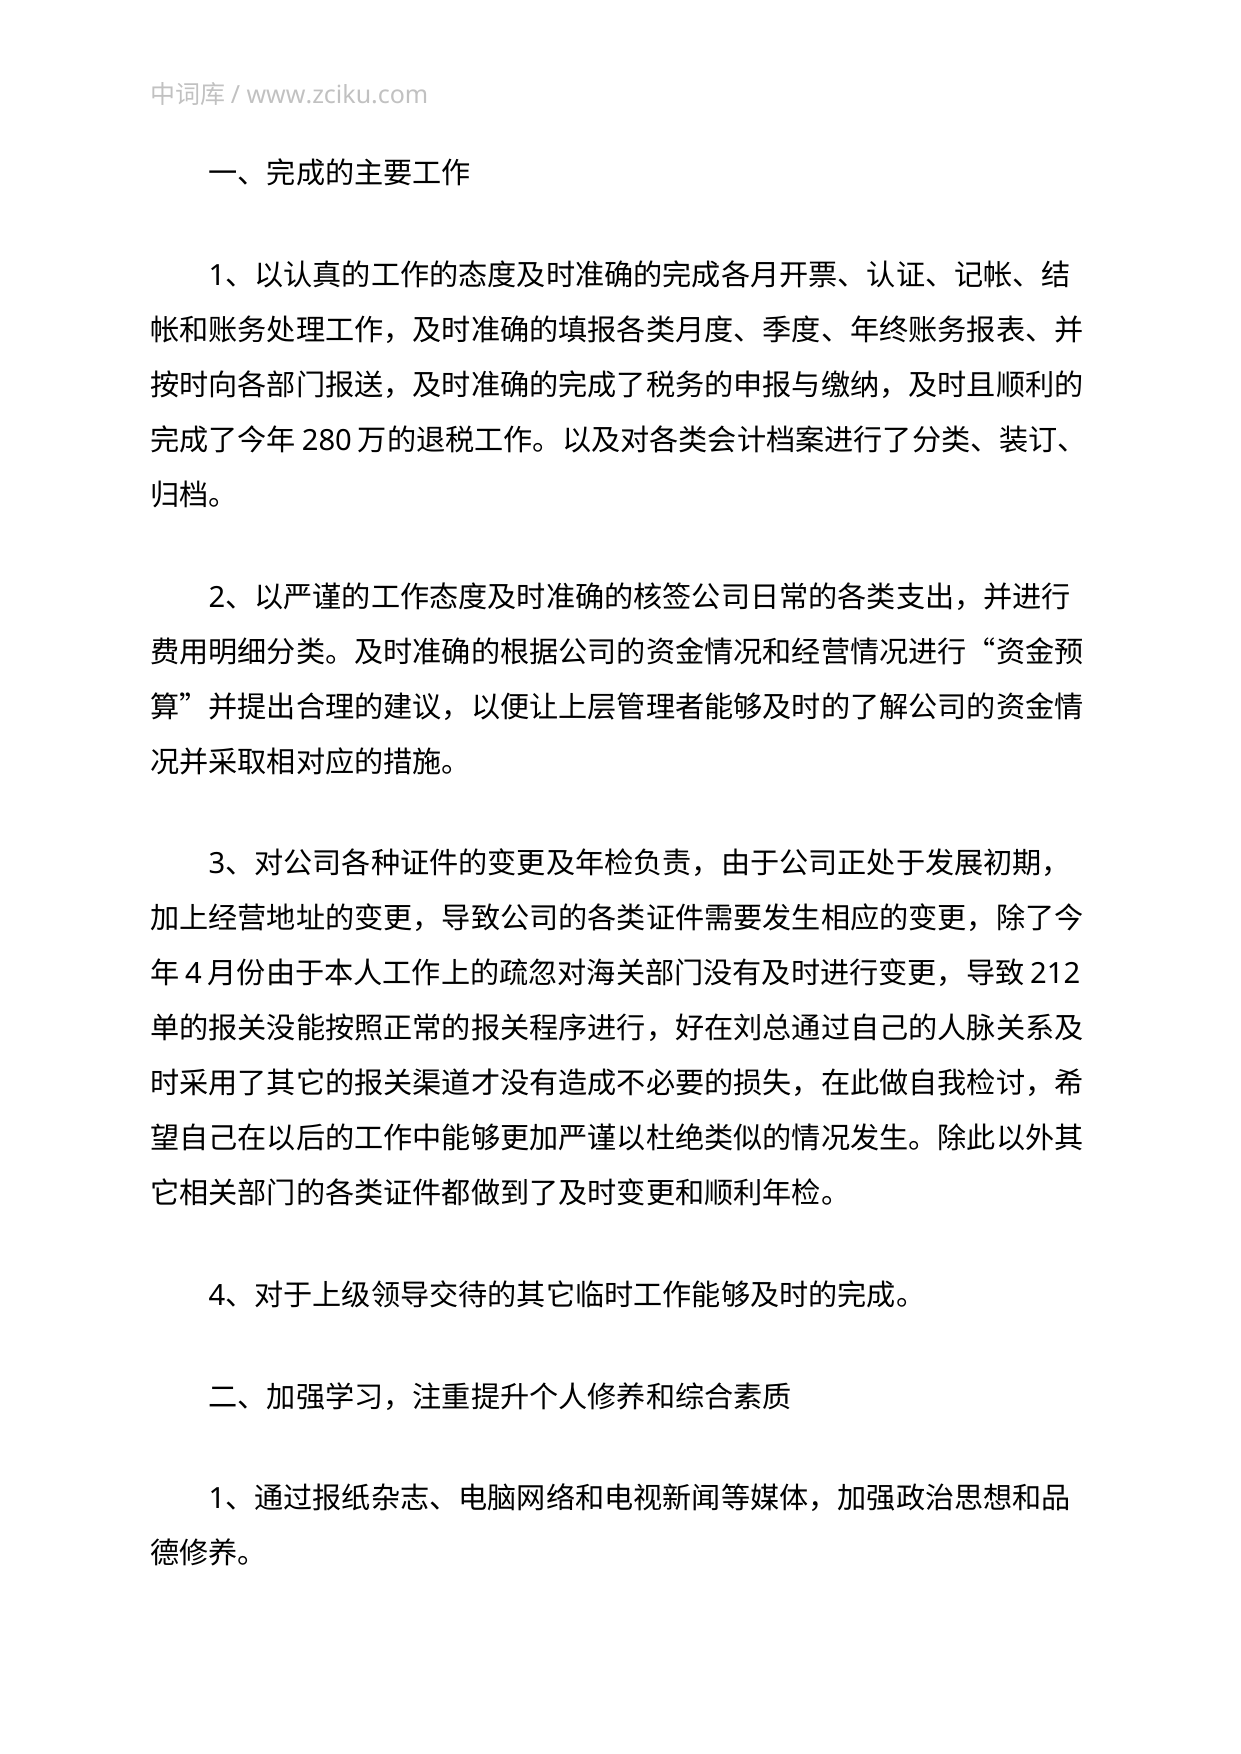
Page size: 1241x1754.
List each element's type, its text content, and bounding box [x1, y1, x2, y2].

text 2、以严谨的工作态度及时准确的核签公司日常的各类支出，并进行费用明细分类。及时准确的根据公司的资金情况和经营情况进行“资金预算”并提出合理的建议，以便让上层管理者能够及时的了解公司的资金情况并采取相对应的措施。 [150, 573, 1090, 780]
text 1、以认真的工作的态度及时准确的完成各月开票、认证、记帐、结帐和账务处理工作，及时准确的填报各类月度、季度、年终账务报表、并按时向各部门报送，及时准确的完成了税务的申报与缴纳，及时且顺利的完成了今年280万的退税工作。以及对各类会计档案进行了分类、装订、归档。 [150, 252, 1090, 514]
text 4、对于上级领导交待的其它临时工作能够及时的完成。 [150, 1271, 1090, 1314]
text 二、加强学习，注重提升个人修养和综合素质 [150, 1373, 1090, 1416]
text 一、完成的主要工作 [150, 150, 1090, 192]
text 3、对公司各种证件的变更及年检负责，由于公司正处于发展初期，加上经营地址的变更，导致公司的各类证件需要发生相应的变更，除了今年4月份由于本人工作上的疏忽对海关部门没有及时进行变更，导致212单的报关没能按照正常的报关程序进行，好在刘总通过自己的人脉关系及时采用了其它的报关渠道才没有造成不必要的损失，在此做自我检讨，希望自己在以后的工作中能够更加严谨以杜绝类似的情况发生。除此以外其它相关部门的各类证件都做到了及时变更和顺利年检。 [150, 840, 1090, 1212]
text 1、通过报纸杂志、电脑网络和电视新闻等媒体，加强政治思想和品德修养。 [150, 1475, 1090, 1572]
